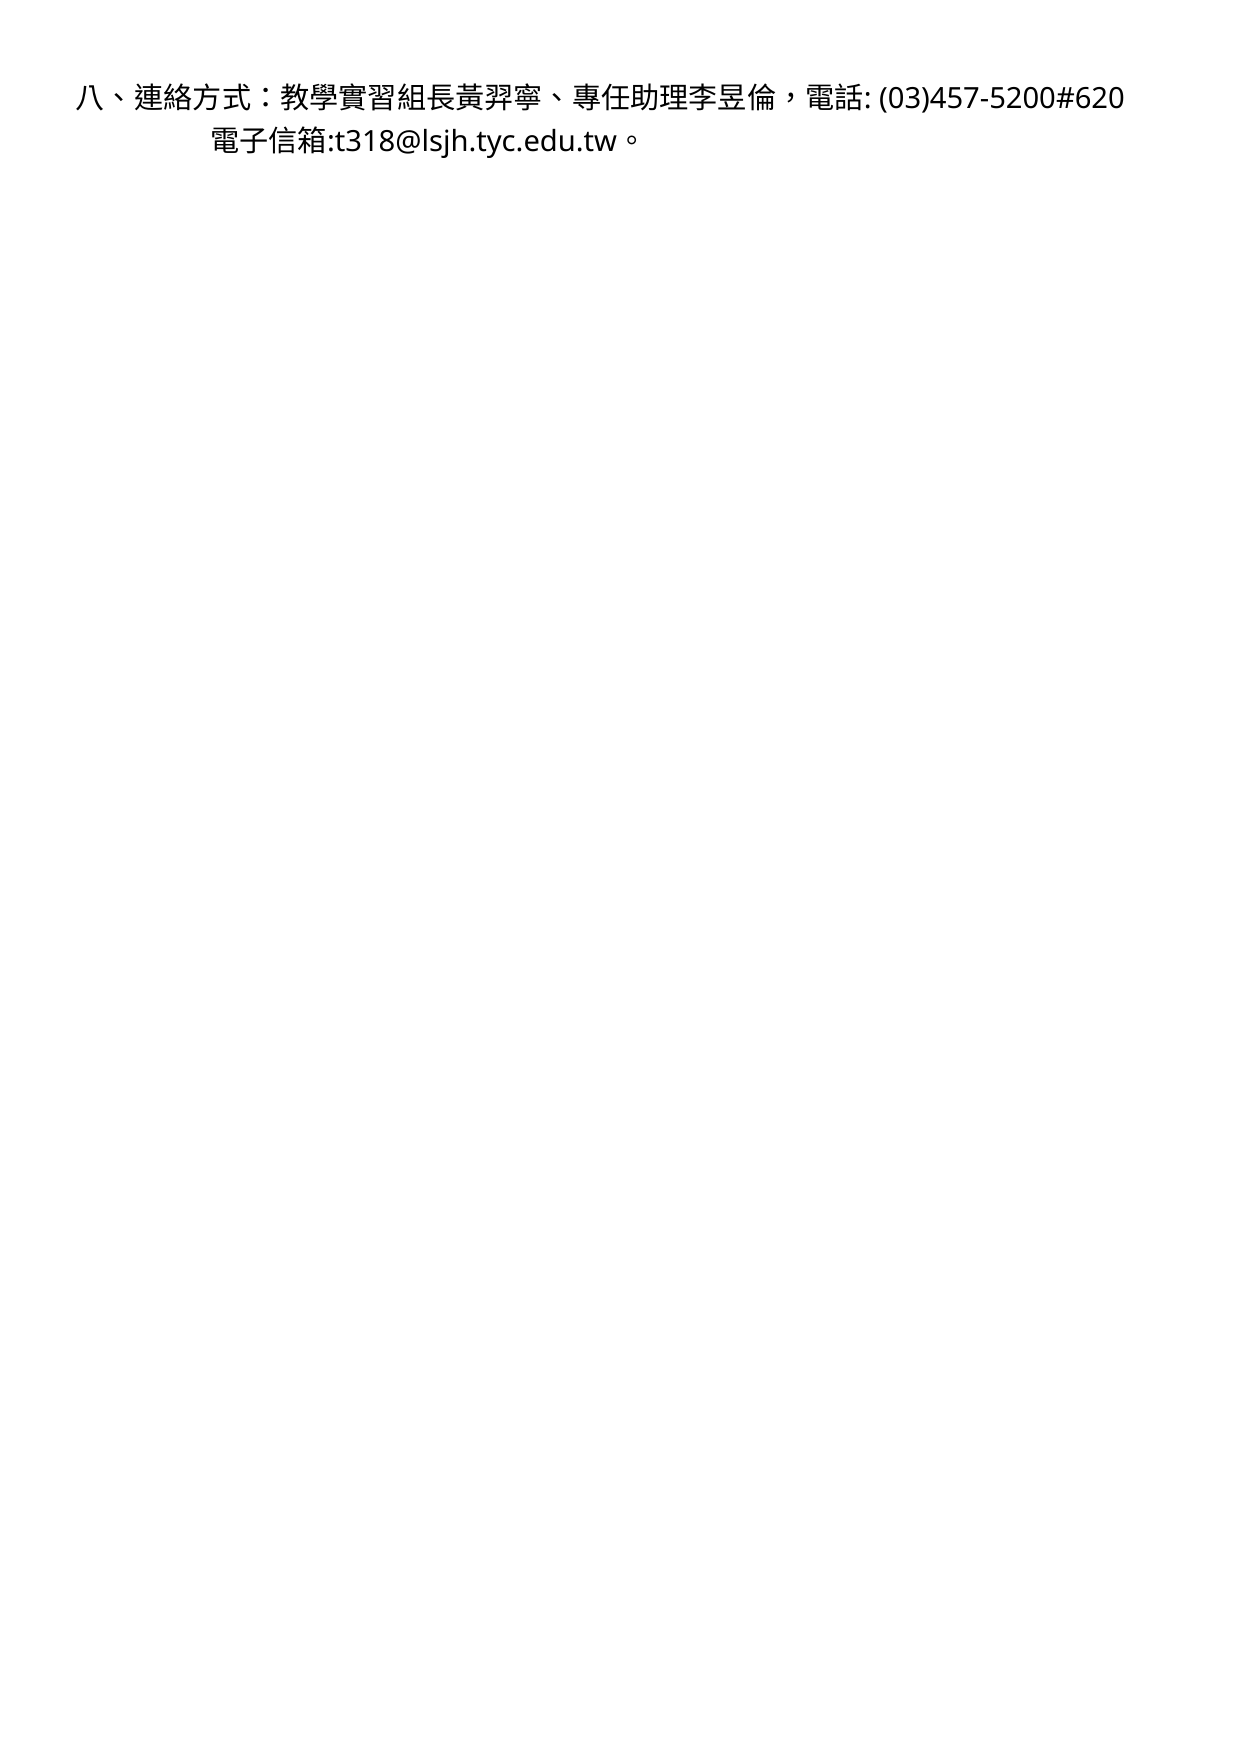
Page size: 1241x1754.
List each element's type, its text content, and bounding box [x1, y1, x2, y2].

text 電子信箱:t318@lsjh.tyc.edu.tw。 [134, 117, 1165, 160]
list 連絡方式：教學實習組長黃羿寧、專任助理李昱倫，電話: (03)457-5200#620 [75, 75, 1165, 117]
